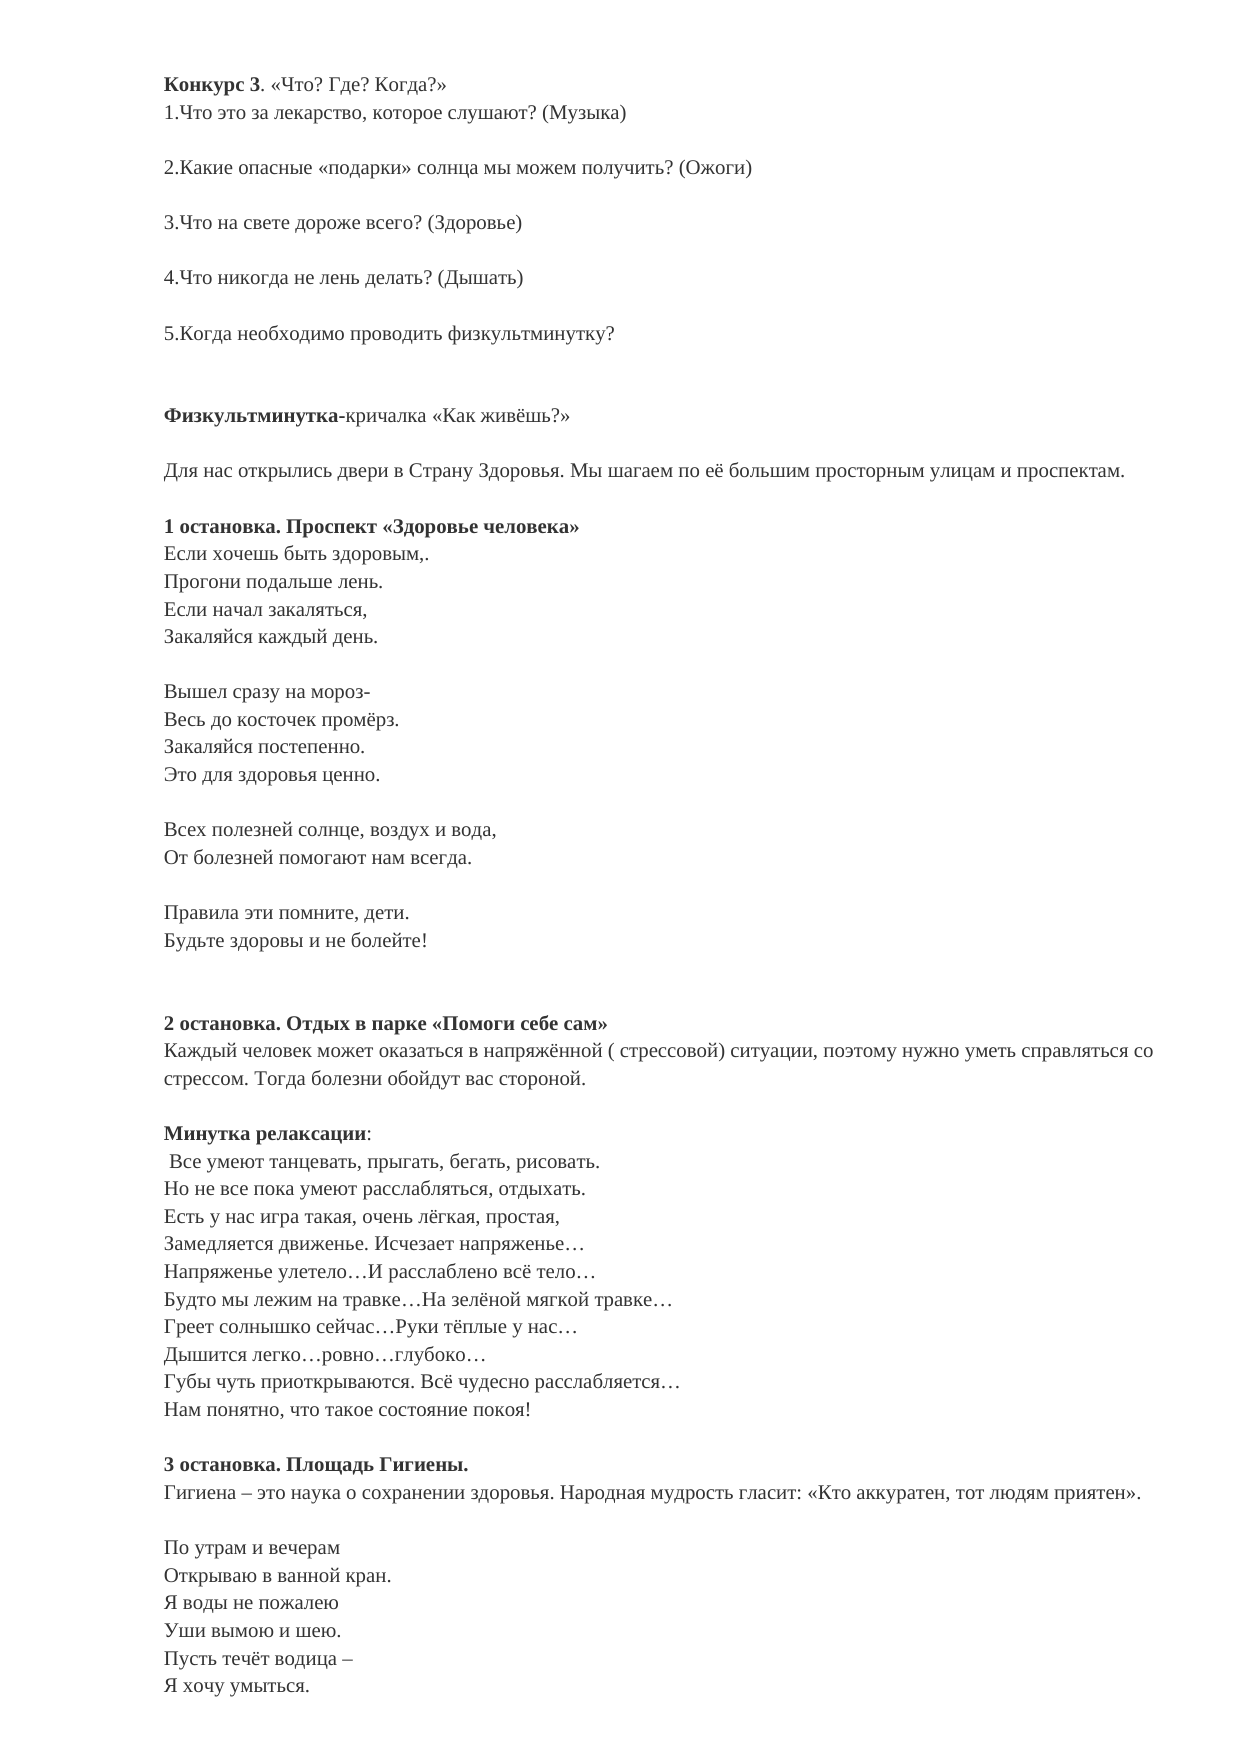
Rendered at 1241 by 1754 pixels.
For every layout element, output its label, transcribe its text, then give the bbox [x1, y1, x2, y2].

text Закаляйся каждый день. [164, 624, 1181, 648]
text Правила эти помните, дети. [164, 900, 1181, 924]
text Будто мы лежим на травке…На зелёной мягкой травке… [164, 1287, 1181, 1311]
text Для нас открылись двери в Страну Здоровья. Мы шагаем по её большим просторным улицам и проспектам. [164, 458, 1181, 482]
text Дышится легко…ровно…глубоко… [164, 1342, 1181, 1366]
text Нам понятно, что такое состояние покоя! [164, 1397, 1181, 1421]
text 3 остановка. Площадь Гигиены. [164, 1452, 1181, 1476]
text Если хочешь быть здоровым,. [164, 541, 1181, 565]
text Открываю в ванной кран. [164, 1563, 1181, 1587]
text 5.Когда необходимо проводить физкультминутку? [164, 320, 1181, 344]
text Закаляйся постепенно. [164, 734, 1181, 758]
text По утрам и вечерам [164, 1535, 1181, 1559]
text Замедляется движенье. Исчезает напряженье… [164, 1231, 1181, 1255]
text Я воды не пожалею [164, 1590, 1181, 1614]
text Весь до косточек промёрз. [164, 707, 1181, 731]
text Уши вымою и шею. [164, 1618, 1181, 1642]
text От болезней помогают нам всегда. [164, 845, 1181, 869]
text Физкультминутка-кричалка «Как живёшь?» [164, 403, 1181, 427]
text Всех полезней солнце, воздух и вода, [164, 817, 1181, 841]
text Это для здоровья ценно. [164, 762, 1181, 786]
text Я хочу умыться. [164, 1673, 1181, 1697]
text 2.Какие опасные «подарки» солнца мы можем получить? (Ожоги) [164, 155, 1181, 179]
text 4.Что никогда не лень делать? (Дышать) [164, 265, 1181, 289]
text Если начал закаляться, [164, 596, 1181, 621]
text Но не все пока умеют расслабляться, отдыхать. [164, 1176, 1181, 1200]
text Есть у нас игра такая, очень лёгкая, простая, [164, 1204, 1181, 1228]
text Все умеют танцевать, прыгать, бегать, рисовать. [164, 1148, 1181, 1173]
text Прогони подальше лень. [164, 569, 1181, 593]
text Вышел сразу на мороз- [164, 679, 1181, 703]
text Конкурс 3. «Что? Где? Когда?» [164, 72, 1181, 96]
text 1.Что это за лекарство, которое слушают? (Музыка) [164, 99, 1181, 124]
text Губы чуть приоткрываются. Всё чудесно расслабляется… [164, 1369, 1181, 1393]
text 1 остановка. Проспект «Здоровье человека» [164, 514, 1181, 538]
text Напряженье улетело…И расслаблено всё тело… [164, 1259, 1181, 1283]
text Пусть течёт водица – [164, 1645, 1181, 1669]
text 2 остановка. Отдых в парке «Помоги себе сам» [164, 1011, 1181, 1034]
text Будьте здоровы и не болейте! [164, 928, 1181, 952]
text Греет солнышко сейчас…Руки тёплые у нас… [164, 1314, 1181, 1338]
text Минутка релаксации: [164, 1121, 1181, 1145]
text Гигиена – это наука о сохранении здоровья. Народная мудрость гласит: «Кто аккуратен, тот людям приятен». [164, 1480, 1181, 1504]
text 3.Что на свете дороже всего? (Здоровье) [164, 210, 1181, 234]
text Каждый человек может оказаться в напряжённой ( стрессовой) ситуации, поэтому нужно уметь справляться со стрессом. Тогда болезни обойдут вас стороной. [164, 1038, 1181, 1090]
